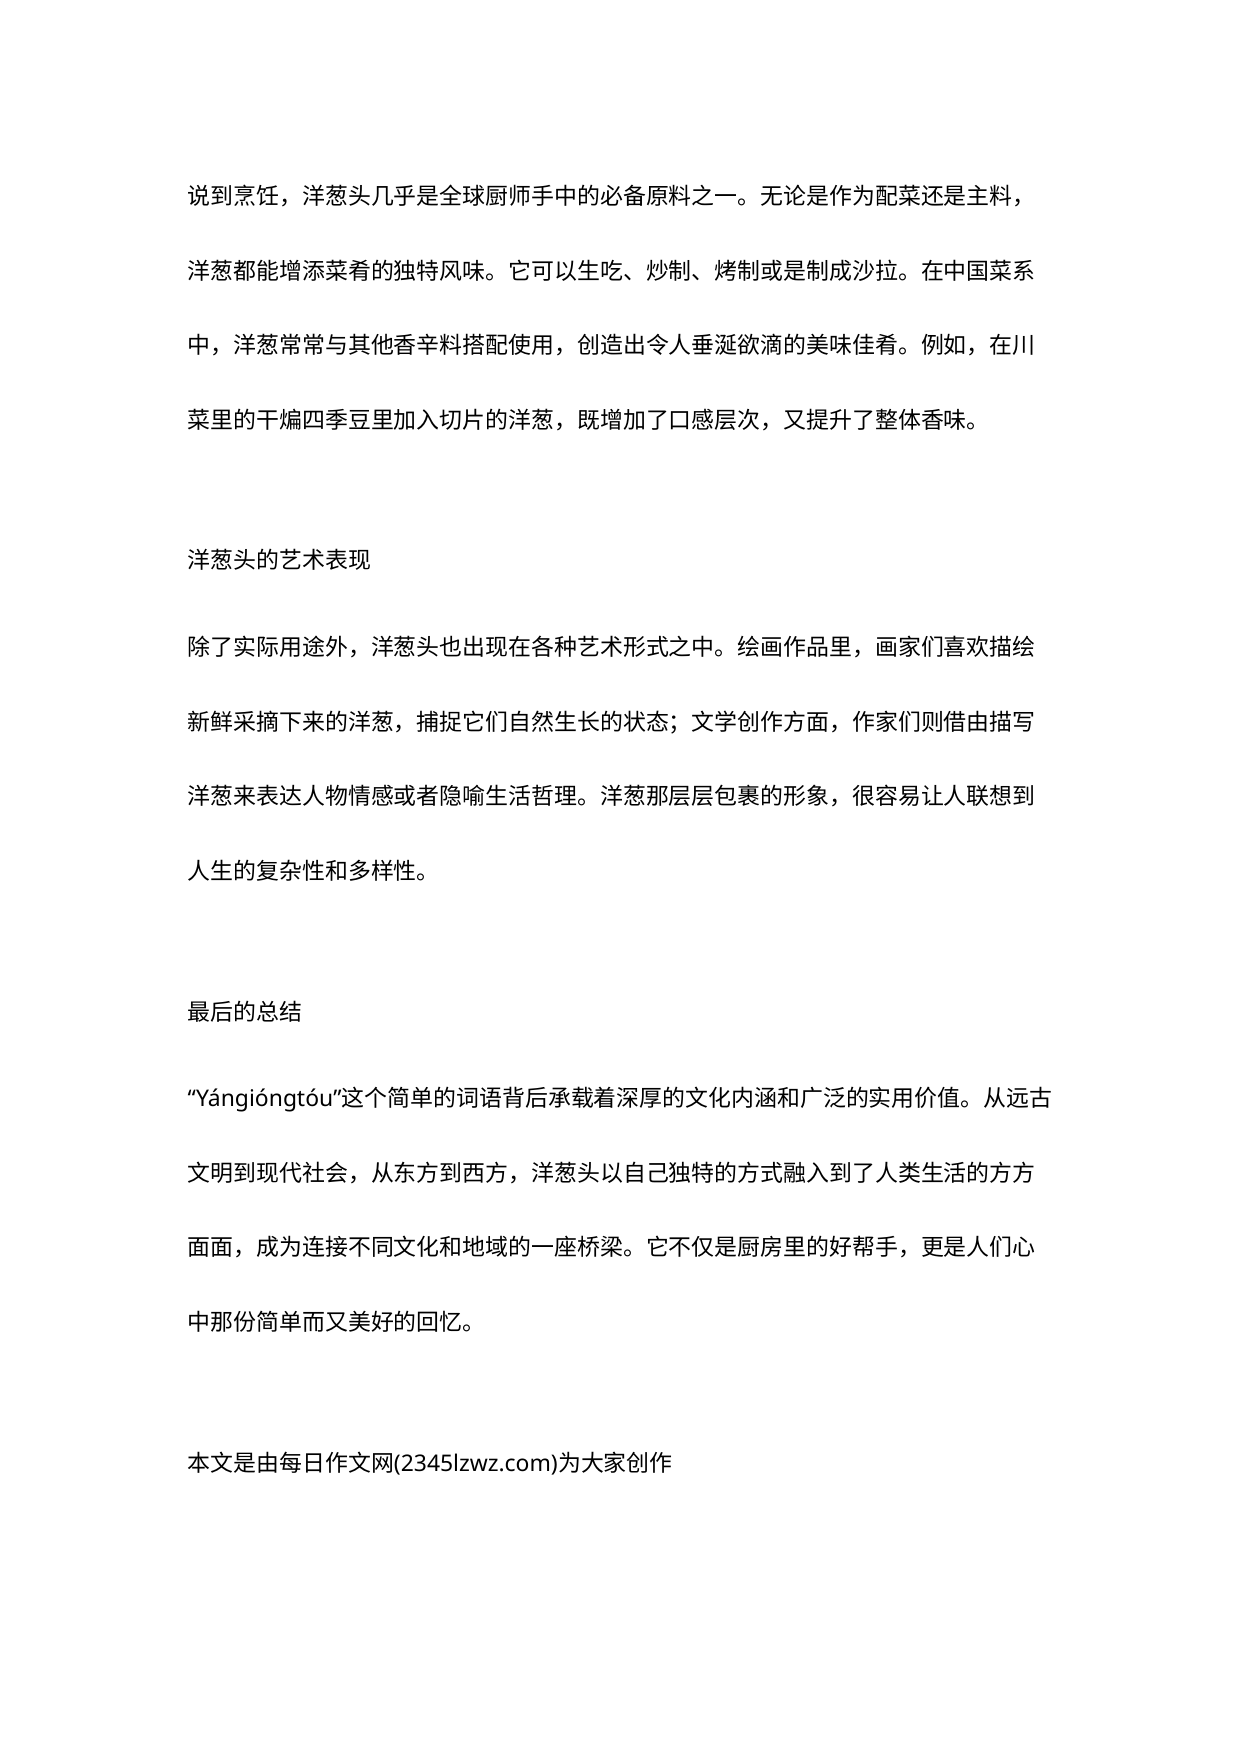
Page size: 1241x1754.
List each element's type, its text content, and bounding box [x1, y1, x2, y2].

text 说到烹饪，洋葱头几乎是全球厨师手中的必备原料之一。无论是作为配菜还是主料，洋葱都能增添菜肴的独特风味。它可以生吃、炒制、烤制或是制成沙拉。在中国菜系中，洋葱常常与其他香辛料搭配使用，创造出令人垂涎欲滴的美味佳肴。例如，在川菜里的干煸四季豆里加入切片的洋葱，既增加了口感层次，又提升了整体香味。 [187, 162, 1053, 451]
text “Yángiónɡtóu”这个简单的词语背后承载着深厚的文化内涵和广泛的实用价值。从远古文明到现代社会，从东方到西方，洋葱头以自己独特的方式融入到了人类生活的方方面面，成为连接不同文化和地域的一座桥梁。它不仅是厨房里的好帮手，更是人们心中那份简单而又美好的回忆。 [187, 1064, 1053, 1353]
text 洋葱头的艺术表现 [187, 526, 1053, 591]
text 本文是由每日作文网(2345lzwz.com)为大家创作 [187, 1428, 1053, 1493]
text 除了实际用途外，洋葱头也出现在各种艺术形式之中。绘画作品里，画家们喜欢描绘新鲜采摘下来的洋葱，捕捉它们自然生长的状态；文学创作方面，作家们则借由描写洋葱来表达人物情感或者隐喻生活哲理。洋葱那层层包裹的形象，很容易让人联想到人生的复杂性和多样性。 [187, 613, 1053, 902]
text 最后的总结 [187, 977, 1053, 1042]
